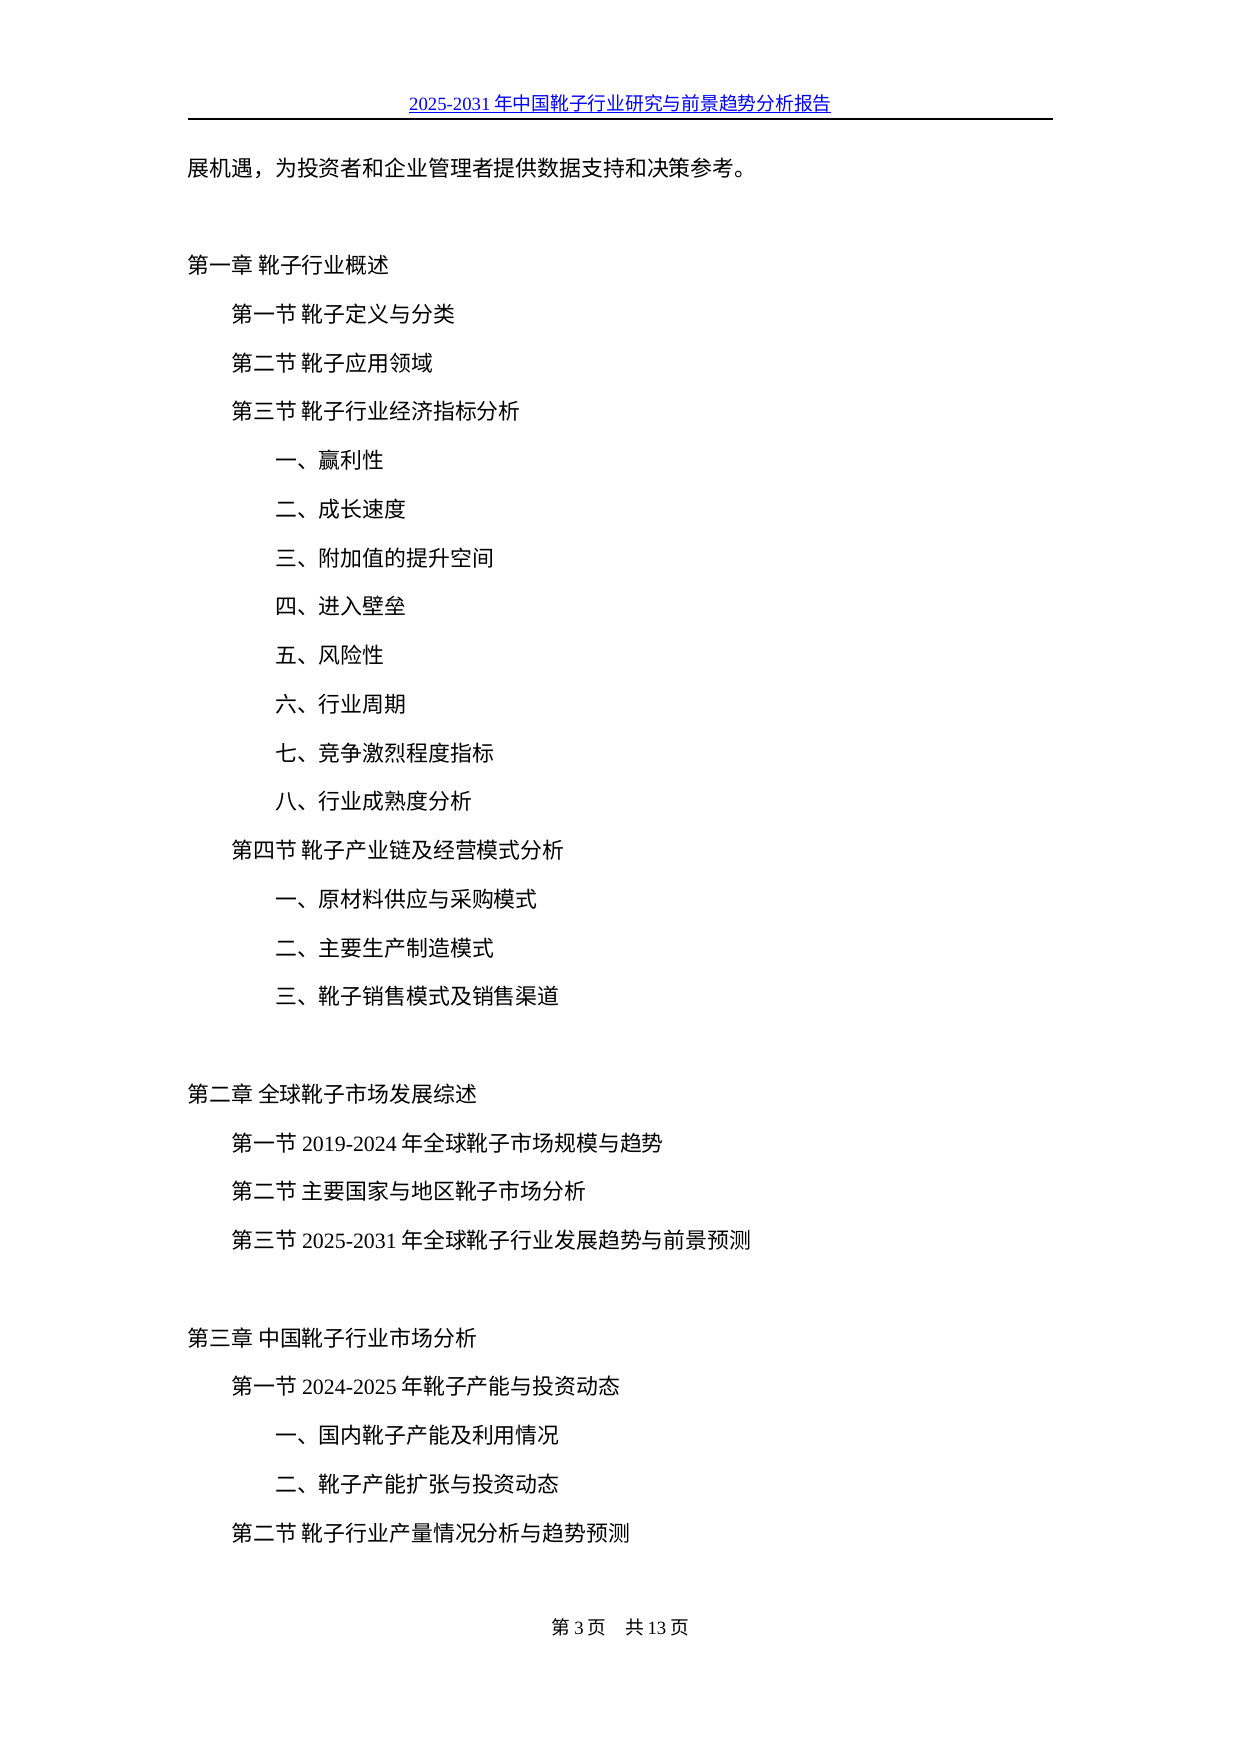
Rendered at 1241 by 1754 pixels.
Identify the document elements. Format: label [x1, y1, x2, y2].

text [187, 150, 1053, 1548]
